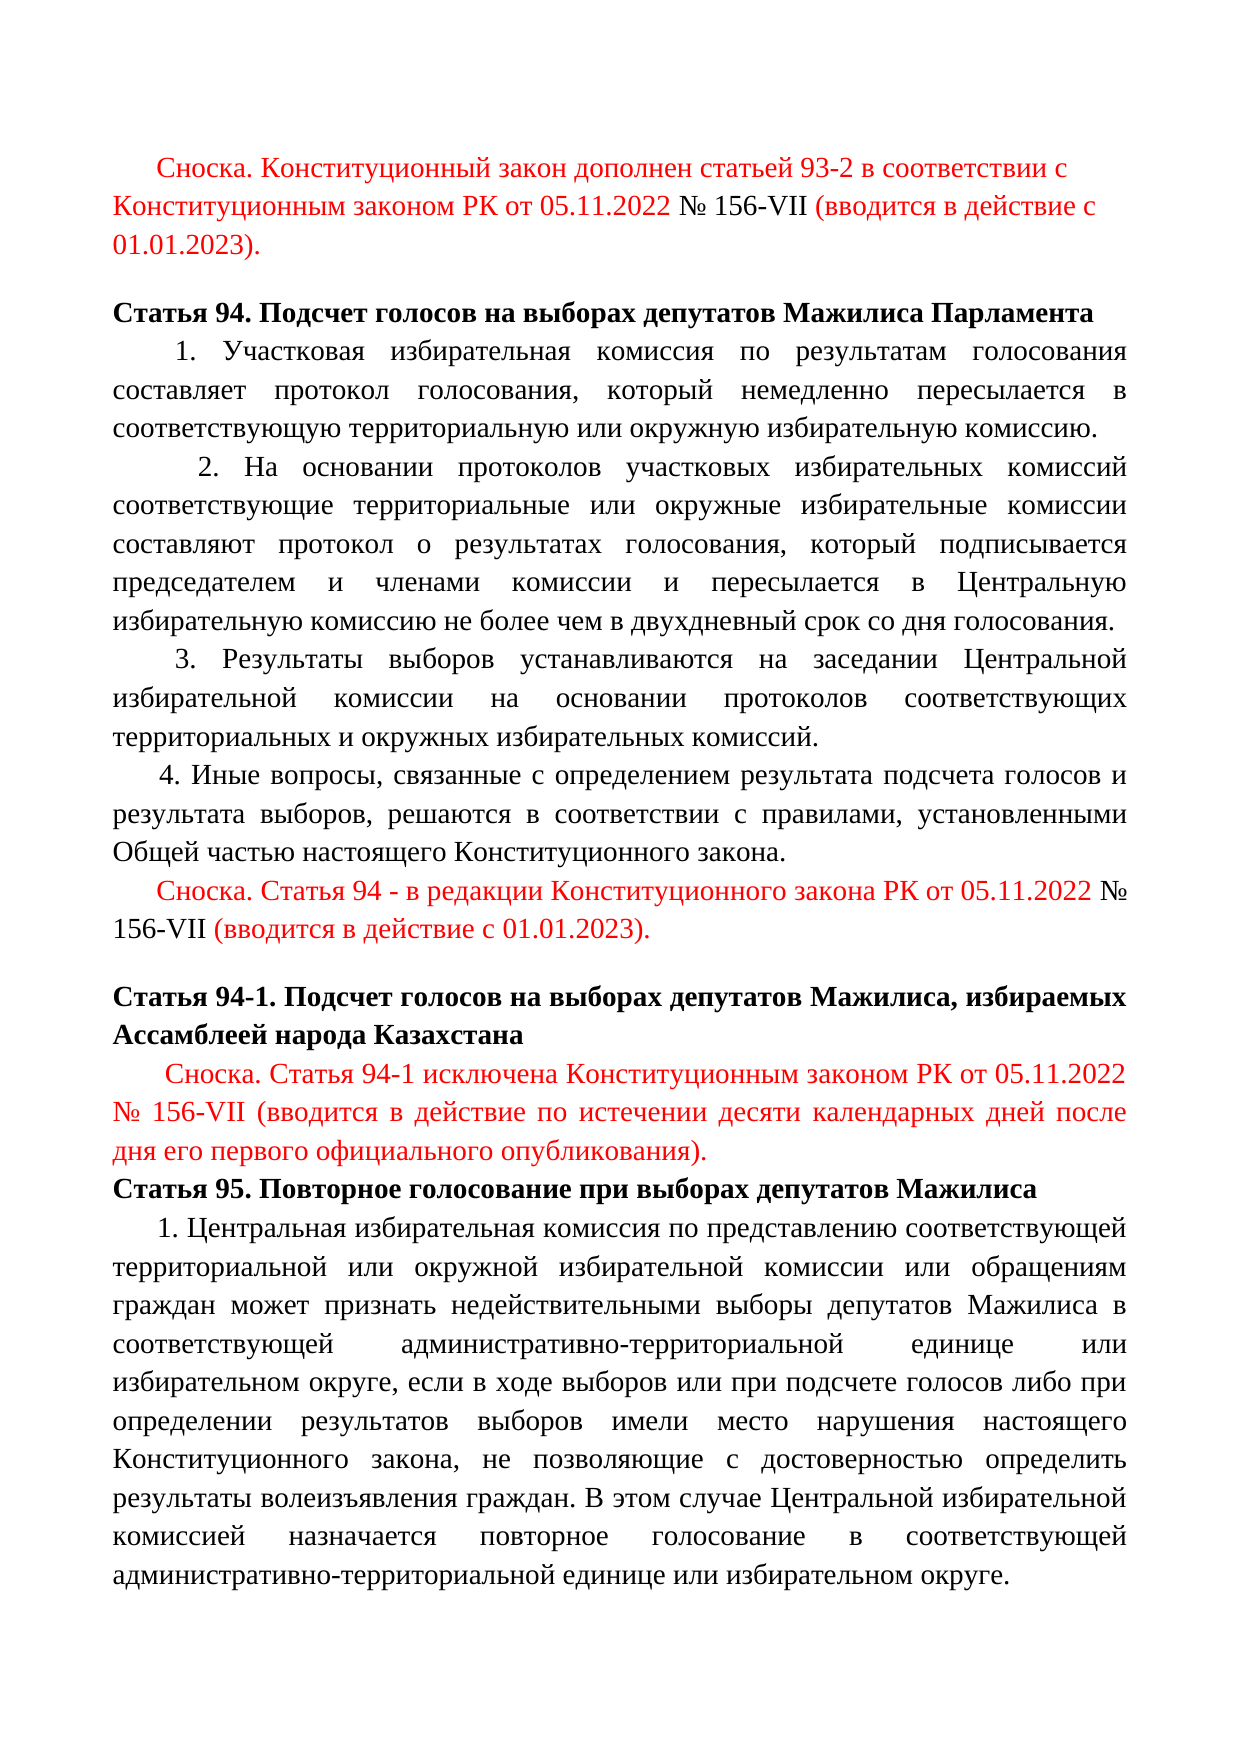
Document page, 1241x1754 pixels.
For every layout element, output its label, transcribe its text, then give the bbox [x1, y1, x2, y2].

text Статья 95. Повторное голосование при выборах депутатов Мажилиса [112, 1172, 1128, 1205]
text 1. Центральная избирательная комиссия по представлению соответствующей территориальной или окружной избирательной комиссии или обращениям граждан может признать недействительными выборы депутатов Мажилиса в соответствующей административно-территориальной единице или избирательном округе, если в ходе выборов или при подсчете голосов либо при определении результатов выборов имели место нарушения настоящего Конституционного закона, не позволяющие с достоверностью определить результаты волеизъявления граждан. В этом случае Центральной избирательной комиссией назначается повторное голосование в соответствующей административно-территориальной единице или избирательном округе. [112, 1210, 1128, 1591]
text Статья 94-1. Подсчет голосов на выборах депутатов Мажилиса, избираемых Ассамблеей народа Казахстана [112, 979, 1128, 1051]
text 2. На основании протоколов участковых избирательных комиссий соответствующие территориальные или окружные избирательные комиссии составляют протокол о результатах голосования, который подписывается председателем и членами комиссии и пересылается в Центральную избирательную комиссию не более чем в двухдневный срок со дня голосования. [112, 449, 1128, 637]
text Статья 94. Подсчет голосов на выборах депутатов Мажилиса Парламента [112, 295, 1128, 328]
text Сноска. Статья 94 - в редакции Конституционного закона РК от 05.11.2022 № 156-VІI (вводится в действие с 01.01.2023). [112, 873, 1128, 975]
text 4. Иные вопросы, связанные с определением результата подсчета голосов и результата выборов, решаются в соответствии с правилами, установленными Общей частью настоящего Конституционного закона. [112, 757, 1128, 868]
text Сноска. Конституционный закон дополнен статьей 93-2 в соответствии с Конституционным законом РК от 05.11.2022 № 156-VІI (вводится в действие с 01.01.2023). [112, 150, 1128, 291]
text 3. Результаты выборов устанавливаются на заседании Центральной избирательной комиссии на основании протоколов соответствующих территориальных и окружных избирательных комиссий. [112, 642, 1128, 752]
text Сноска. Статья 94-1 исключена Конституционным законом РК от 05.11.2022 № 156-VІI (вводится в действие по истечении десяти календарных дней после дня его первого официального опубликования). [112, 1056, 1128, 1167]
text 1. Участковая избирательная комиссия по результатам голосования составляет протокол голосования, который немедленно пересылается в соответствующую территориальную или окружную избирательную комиссию. [112, 333, 1128, 444]
